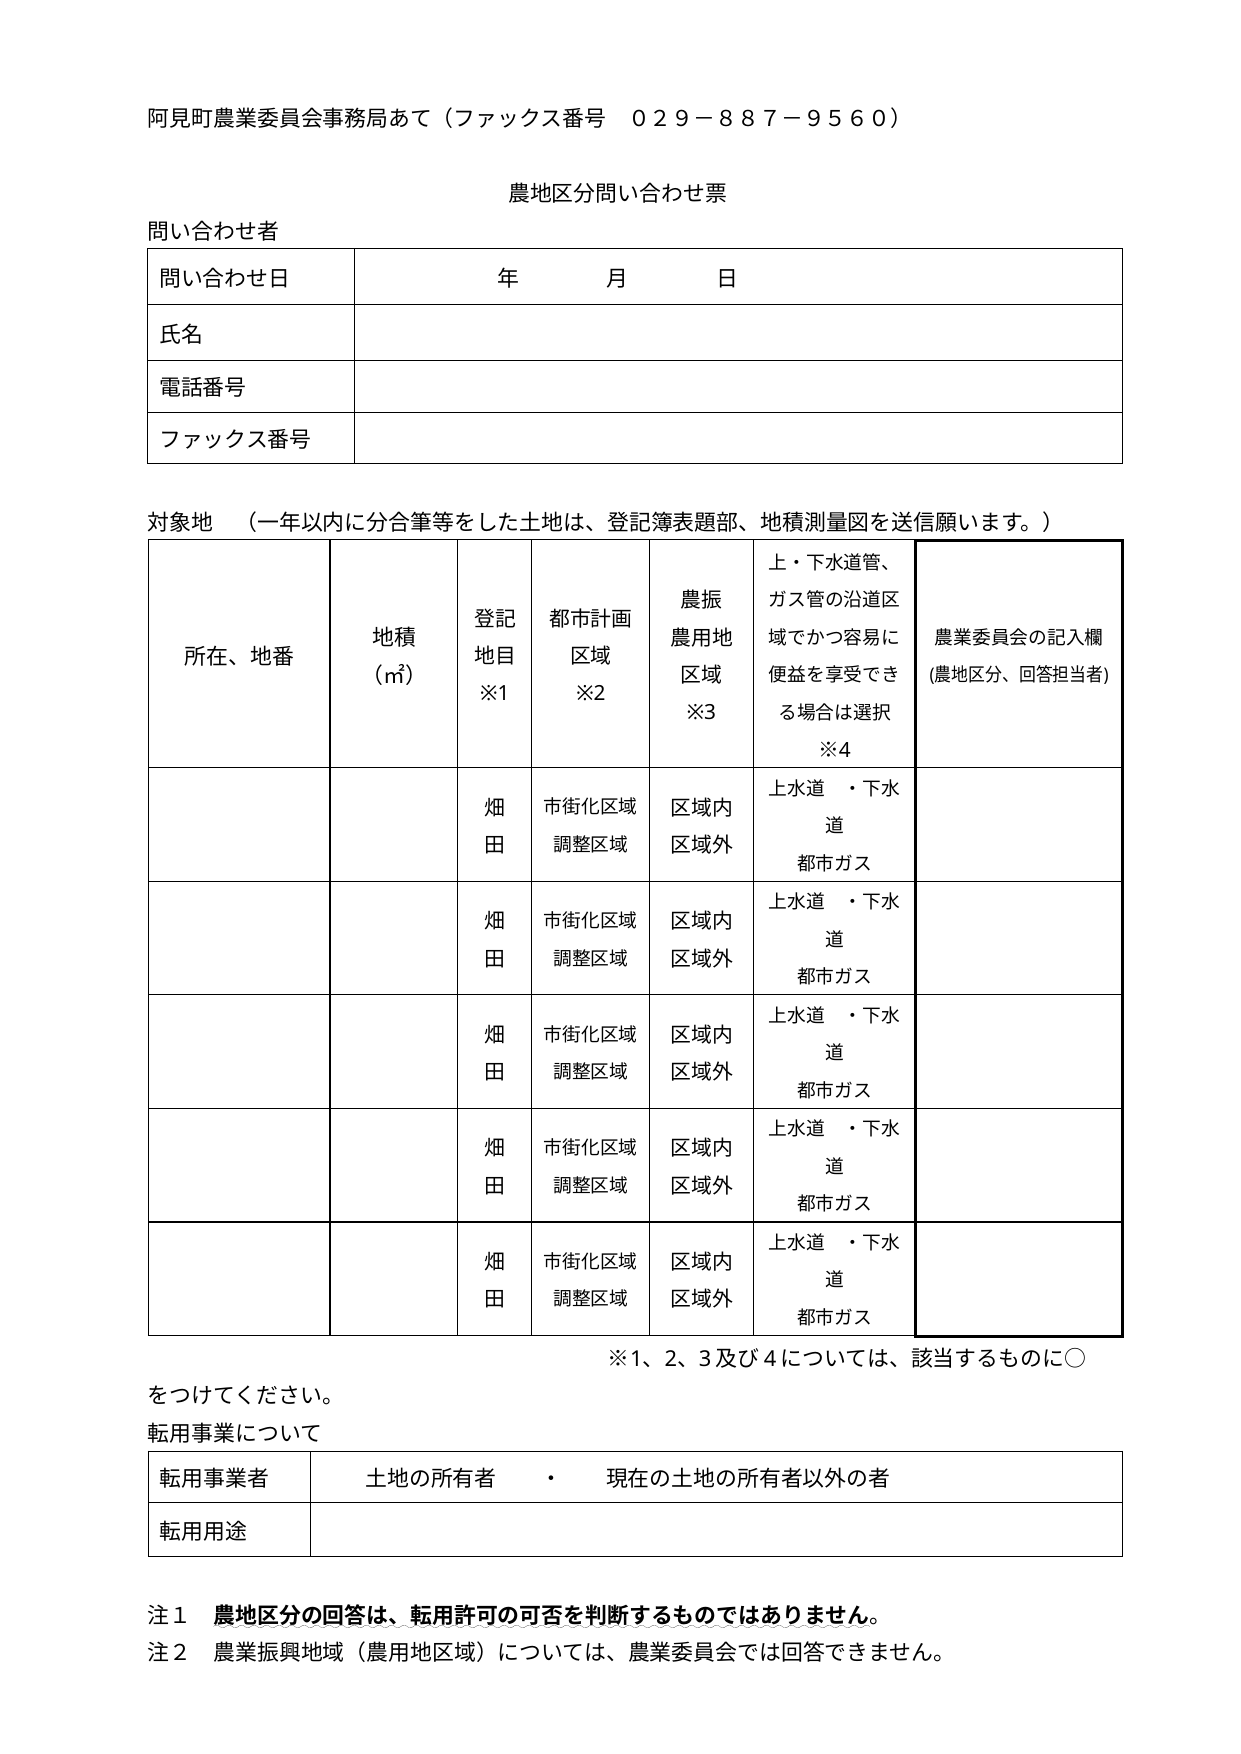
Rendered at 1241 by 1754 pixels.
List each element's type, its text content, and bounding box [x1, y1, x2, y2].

table_cell [149, 1109, 329, 1221]
table_cell [355, 361, 1122, 412]
table_header 農業委員会の記入欄 (農地区分、回答担当者) [917, 542, 1121, 767]
table_cell 区域内 区域外 [650, 1109, 753, 1221]
text 対象地 （一年以内に分合筆等をした土地は、登記簿表題部、地積測量図を送信願います。） [148, 502, 1087, 539]
table_header 転用事業者 [149, 1452, 310, 1502]
text ※1、2、3及び4については、該当するものに○をつけてください。 [148, 1338, 1087, 1413]
table_cell 転用用途 [149, 1503, 310, 1556]
text 農地区分問い合わせ票 [148, 173, 1087, 211]
table_cell [917, 882, 1121, 994]
table_cell 畑 田 [458, 768, 531, 881]
table_cell [331, 1223, 457, 1335]
table_cell [149, 882, 329, 994]
table_cell 上水道 ・下水道 都市ガス [754, 1223, 914, 1335]
text 転用事業について [148, 1413, 1087, 1451]
table_cell 区域内 区域外 [650, 995, 753, 1108]
table_cell 区域内 区域外 [650, 768, 753, 881]
table_cell [149, 768, 329, 881]
table_header 地積（㎡） [331, 540, 457, 767]
table_cell 市街化区域 調整区域 [532, 1109, 649, 1221]
table_cell [331, 882, 457, 994]
text 注１ 農地区分の回答は、転用許可の可否を判断するものではありません。 [148, 1595, 1087, 1632]
table_cell 畑 田 [458, 882, 531, 994]
table_cell [331, 995, 457, 1108]
table_cell 上水道 ・下水道 都市ガス [754, 995, 914, 1108]
text 注２ 農業振興地域（農用地区域）については、農業委員会では回答できません。 [148, 1632, 1087, 1670]
table_cell 区域内 区域外 [650, 882, 753, 994]
table_cell 電話番号 [148, 361, 354, 412]
table_cell 市街化区域 調整区域 [532, 1223, 649, 1335]
table_cell [355, 413, 1122, 463]
table_header 農振 農用地区域 ※3 [650, 540, 753, 767]
table_header 上・下水道管、ガス管の沿道区域でかつ容易に便益を享受できる場合は選択 ※4 [754, 540, 914, 767]
table_cell 畑 田 [458, 1223, 531, 1335]
table_cell ファックス番号 [148, 413, 354, 463]
table_header 年 月 日 [355, 249, 1122, 304]
table_cell 上水道 ・下水道 都市ガス [754, 882, 914, 994]
table_cell 市街化区域 調整区域 [532, 995, 649, 1108]
table_cell [917, 1109, 1121, 1221]
table_cell 市街化区域 調整区域 [532, 768, 649, 881]
table_header 所在、地番 [149, 540, 329, 767]
table_cell 上水道 ・下水道 都市ガス [754, 1109, 914, 1221]
table_header 問い合わせ日 [148, 249, 354, 304]
table_header 土地の所有者 ・ 現在の土地の所有者以外の者 [311, 1452, 1122, 1502]
table_cell [355, 305, 1122, 360]
table_cell [331, 768, 457, 881]
table_cell 市街化区域 調整区域 [532, 882, 649, 994]
table_header 登記 地目 ※1 [458, 540, 531, 767]
table_cell 氏名 [148, 305, 354, 360]
table_cell [917, 768, 1121, 881]
table_cell [149, 1223, 329, 1335]
text 問い合わせ者 [148, 211, 1087, 248]
table_cell [917, 1223, 1121, 1335]
table_header 都市計画 区域 ※2 [532, 540, 649, 767]
table_cell [331, 1109, 457, 1221]
table_cell 畑 田 [458, 1109, 531, 1221]
text 阿見町農業委員会事務局あて（ファックス番号 ０２９－８８７－９５６０） [148, 98, 1087, 136]
table_cell 上水道 ・下水道 都市ガス [754, 768, 914, 881]
table_cell [149, 995, 329, 1108]
table_cell 畑 田 [458, 995, 531, 1108]
table_cell 区域内 区域外 [650, 1223, 753, 1335]
table_cell [311, 1503, 1122, 1556]
table_cell [917, 995, 1121, 1108]
